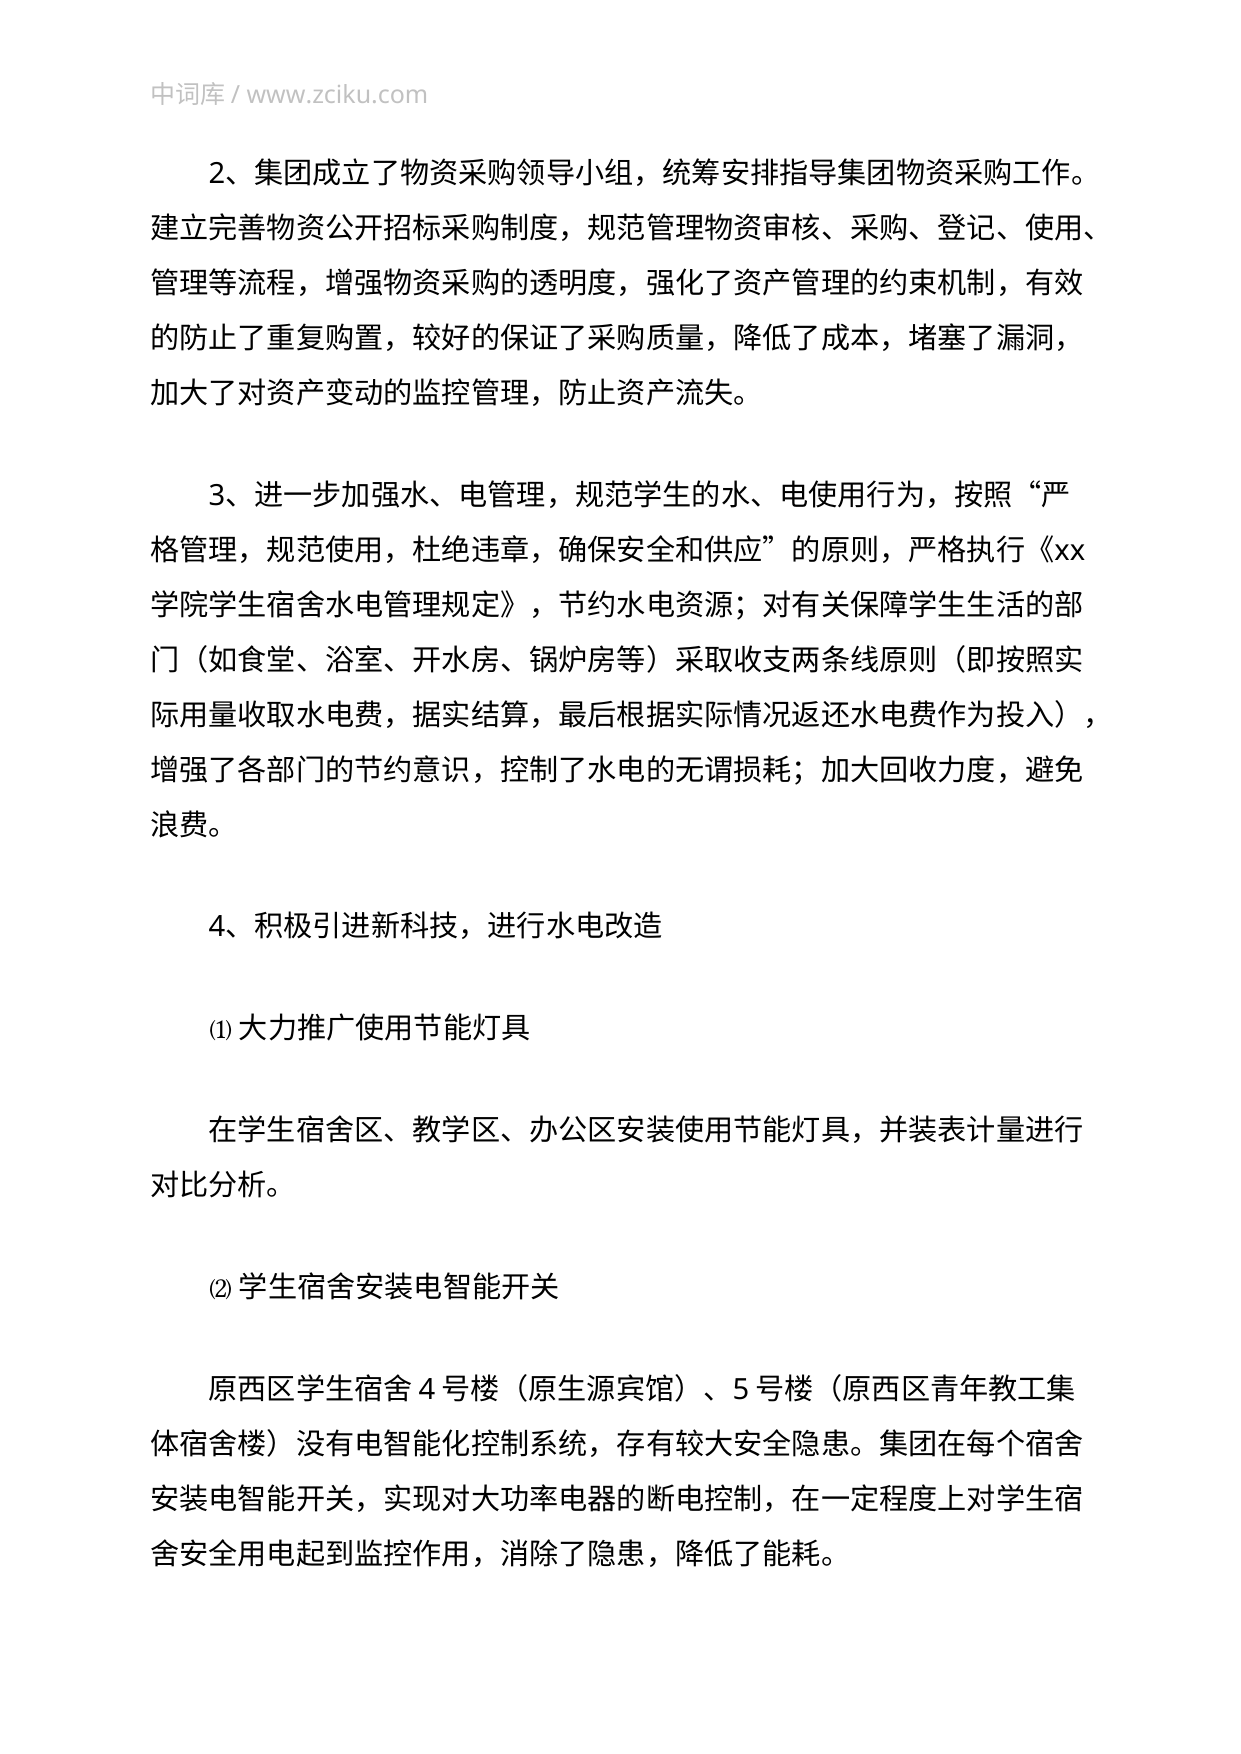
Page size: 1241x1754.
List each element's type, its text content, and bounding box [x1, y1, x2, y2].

text ⑵学生宿舍安装电智能开关 [150, 1263, 1090, 1306]
text ⑴大力推广使用节能灯具 [150, 1005, 1090, 1047]
text 3、进一步加强水、电管理，规范学生的水、电使用行为，按照“严格管理，规范使用，杜绝违章，确保安全和供应”的原则，严格执行《xx学院学生宿舍水电管理规定》，节约水电资源；对有关保障学生生活的部门（如食堂、浴室、开水房、锅炉房等）采取收支两条线原则（即按照实际用量收取水电费，据实结算，最后根据实际情况返还水电费作为投入），增强了各部门的节约意识，控制了水电的无谓损耗；加大回收力度，避免浪费。 [150, 471, 1090, 843]
text 2、集团成立了物资采购领导小组，统筹安排指导集团物资采购工作。建立完善物资公开招标采购制度，规范管理物资审核、采购、登记、使用、管理等流程，增强物资采购的透明度，强化了资产管理的约束机制，有效的防止了重复购置，较好的保证了采购质量，降低了成本，堵塞了漏洞，加大了对资产变动的监控管理，防止资产流失。 [150, 150, 1090, 412]
text 4、积极引进新科技，进行水电改造 [150, 903, 1090, 945]
text 原西区学生宿舍4号楼（原生源宾馆）、5号楼（原西区青年教工集体宿舍楼）没有电智能化控制系统，存有较大安全隐患。集团在每个宿舍安装电智能开关，实现对大功率电器的断电控制，在一定程度上对学生宿舍安全用电起到监控作用，消除了隐患，降低了能耗。 [150, 1365, 1090, 1572]
text 在学生宿舍区、教学区、办公区安装使用节能灯具，并装表计量进行对比分析。 [150, 1107, 1090, 1204]
